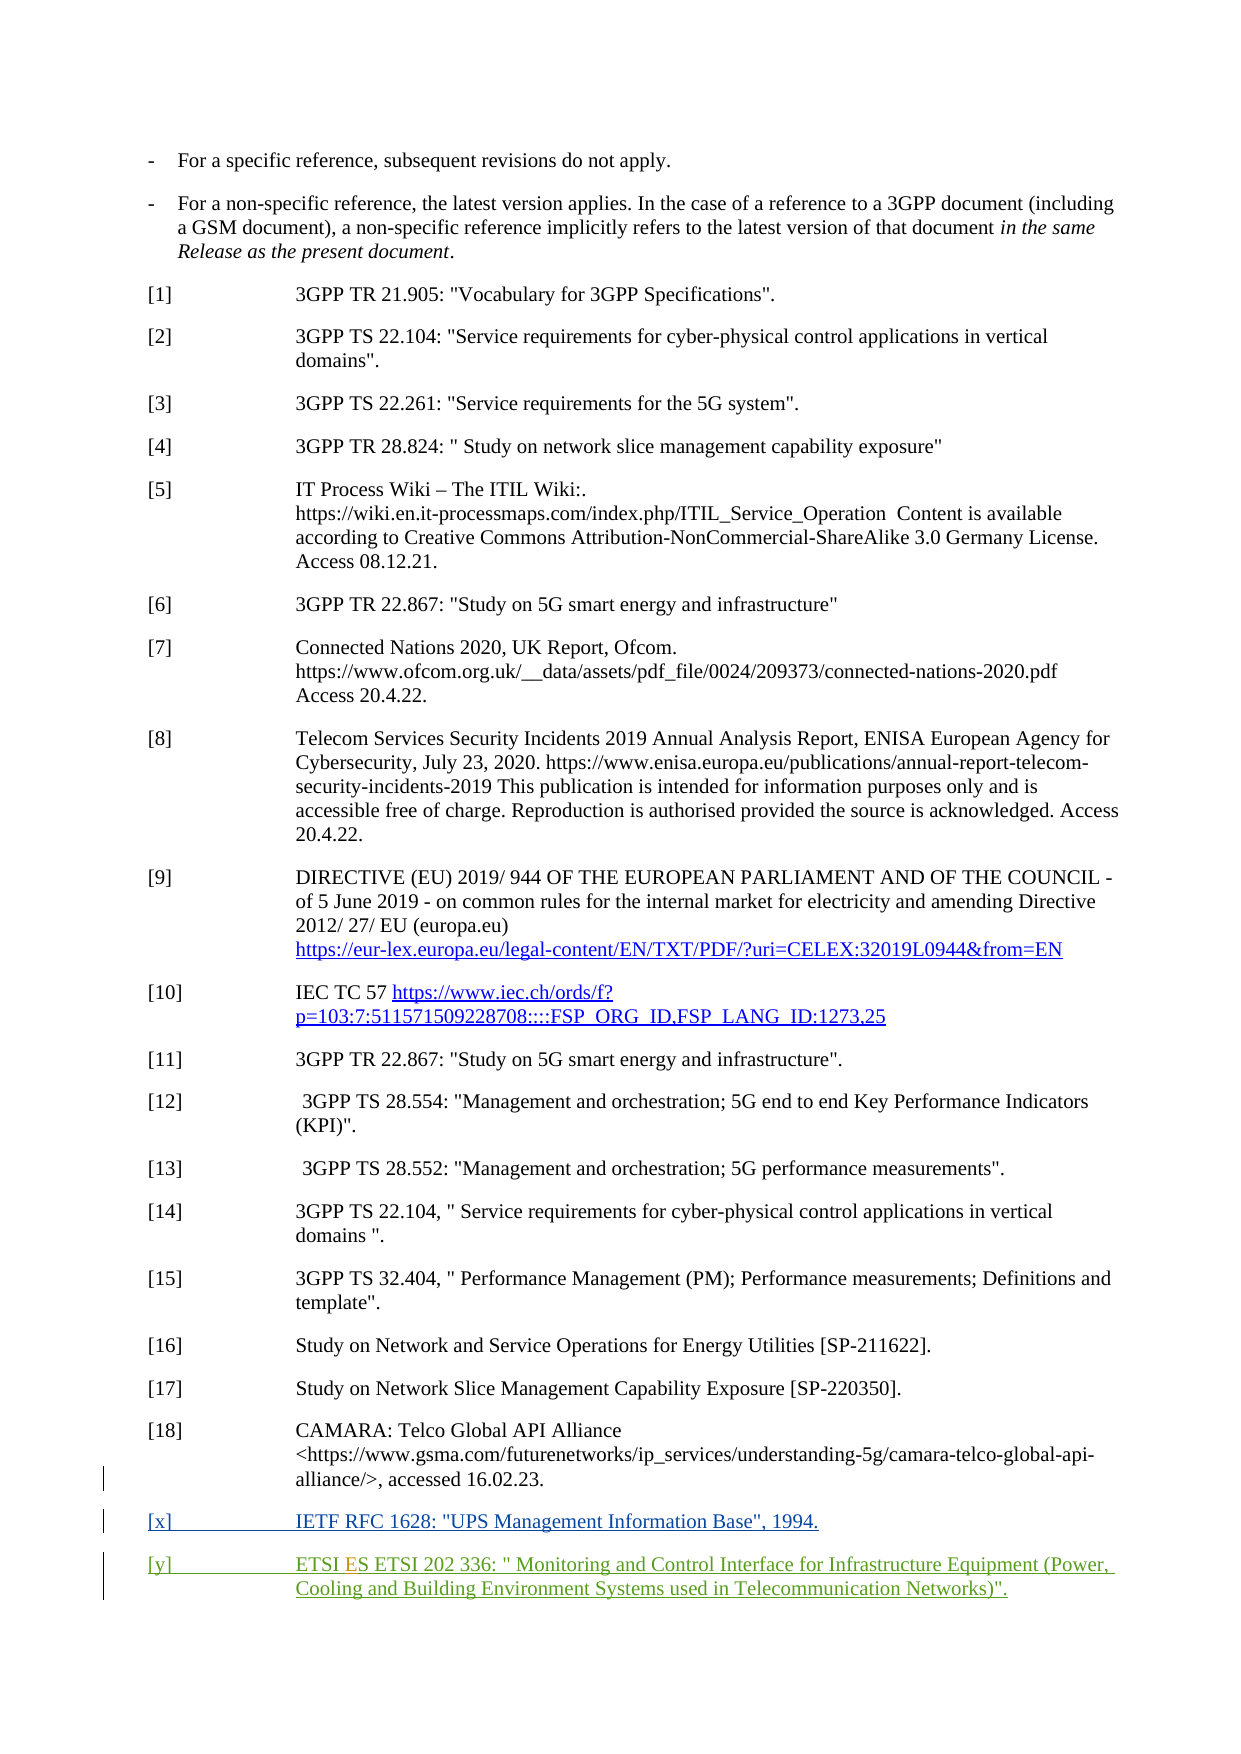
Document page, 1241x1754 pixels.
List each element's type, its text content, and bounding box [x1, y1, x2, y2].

text [14] 3GPP TS 22.104, " Service requirements for cyber-physical control applications in vertical domains ". [148, 1199, 1122, 1247]
text [17] Study on Network Slice Management Capability Exposure [SP-220350]. [148, 1376, 1122, 1399]
text [4] 3GPP TR 28.824: " Study on network slice management capability exposure" [148, 434, 1122, 458]
text [11] 3GPP TR 22.867: "Study on 5G smart energy and infrastructure". [148, 1046, 1122, 1071]
text [7] Connected Nations 2020, UK Report, Ofcom. https://www.ofcom.org.uk/__data/assets/pdf_file/0024/209373/connected-nations-2020.pdf Access 20.4.22. [148, 634, 1122, 707]
text - For a specific reference, subsequent revisions do not apply. [148, 148, 1122, 172]
text [3] 3GPP TS 22.261: "Service requirements for the 5G system". [148, 391, 1122, 415]
text [1] 3GPP TR 21.905: "Vocabulary for 3GPP Specifications". [148, 281, 1122, 306]
text [18] CAMARA: Telco Global API Alliance <https://www.gsma.com/futurenetworks/ip_services/understanding-5g/camara-telco-global-api-alliance/>, accessed 16.02.23. [148, 1418, 1122, 1491]
text [9] DIRECTIVE (EU) 2019/ 944 OF THE EUROPEAN PARLIAMENT AND OF THE COUNCIL - of 5 June 2019 - on common rules for the internal market for electricity and amending Directive 2012/ 27/ EU (europa.eu) https://eur-lex.europa.eu/legal-content/EN/TXT/PDF/?uri=CELEX:32019L0944&from=EN [148, 864, 1122, 961]
text [5] IT Process Wiki – The ITIL Wiki:. https://wiki.en.it-processmaps.com/index.php/ITIL_Service_Operation Content is available according to Creative Commons Attribution-NonCommercial-ShareAlike 3.0 Germany License. Access 08.12.21. [148, 477, 1122, 573]
text [12] 3GPP TS 28.554: "Management and orchestration; 5G end to end Key Performance Indicators (KPI)". [148, 1089, 1122, 1137]
text [16] Study on Network and Service Operations for Energy Utilities [SP-211622]. [148, 1333, 1122, 1357]
text [8] Telecom Services Security Incidents 2019 Annual Analysis Report, ENISA European Agency for Cybersecurity, July 23, 2020. https://www.enisa.europa.eu/publications/annual-report-telecom-security-incidents-2019 This publication is intended for information purposes only and is accessible free of charge. Reproduction is authorised provided the source is acknowledged. Access 20.4.22. [148, 726, 1122, 846]
text - For a non-specific reference, the latest version applies. In the case of a reference to a 3GPP document (including a GSM document), a non-specific reference implicitly refers to the latest version of that document in the same Release as the present document. [148, 191, 1122, 263]
text [6] 3GPP TR 22.867: "Study on 5G smart energy and infrastructure" [148, 592, 1122, 616]
text [2] 3GPP TS 22.104: "Service requirements for cyber-physical control applications in vertical domains". [148, 324, 1122, 372]
text [15] 3GPP TS 32.404, " Performance Management (PM); Performance measurements; Definitions and template". [148, 1266, 1122, 1314]
text [10] IEC TC 57 https://www.iec.ch/ords/f?p=103:7:511571509228708::::FSP_ORG_ID,FSP_LANG_ID:1273,25 [148, 979, 1122, 1028]
text [13] 3GPP TS 28.552: "Management and orchestration; 5G performance measurements". [148, 1156, 1122, 1180]
